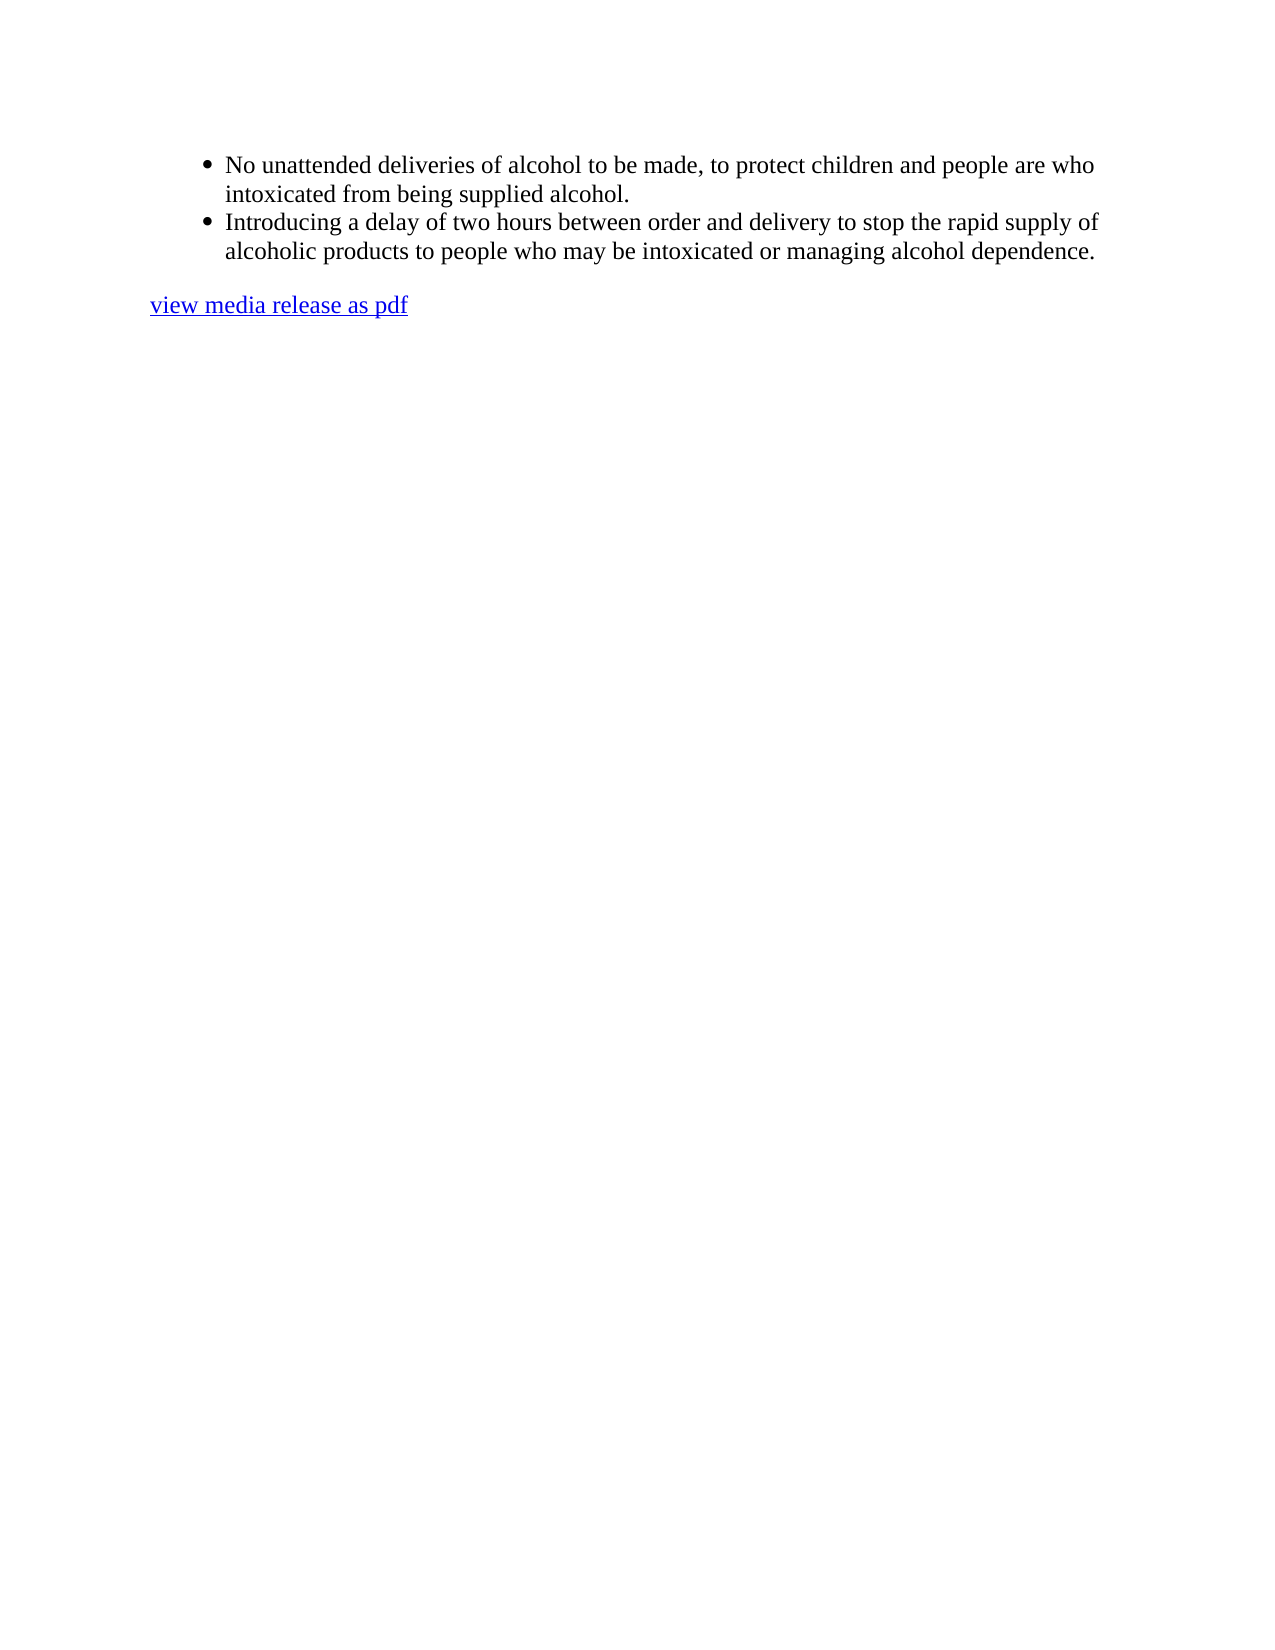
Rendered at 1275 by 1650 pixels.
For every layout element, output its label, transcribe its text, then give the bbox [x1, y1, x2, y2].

list Introducing a delay of two hours between order and delivery to stop the rapid supply of alcoholic products to people who may be intoxicated or managing alcohol dependence. [203, 207, 1125, 265]
list No unattended deliveries of alcohol to be made, to protect children and people are who intoxicated from being supplied alcohol. [203, 150, 1125, 207]
text view media release as pdf [150, 290, 1125, 319]
